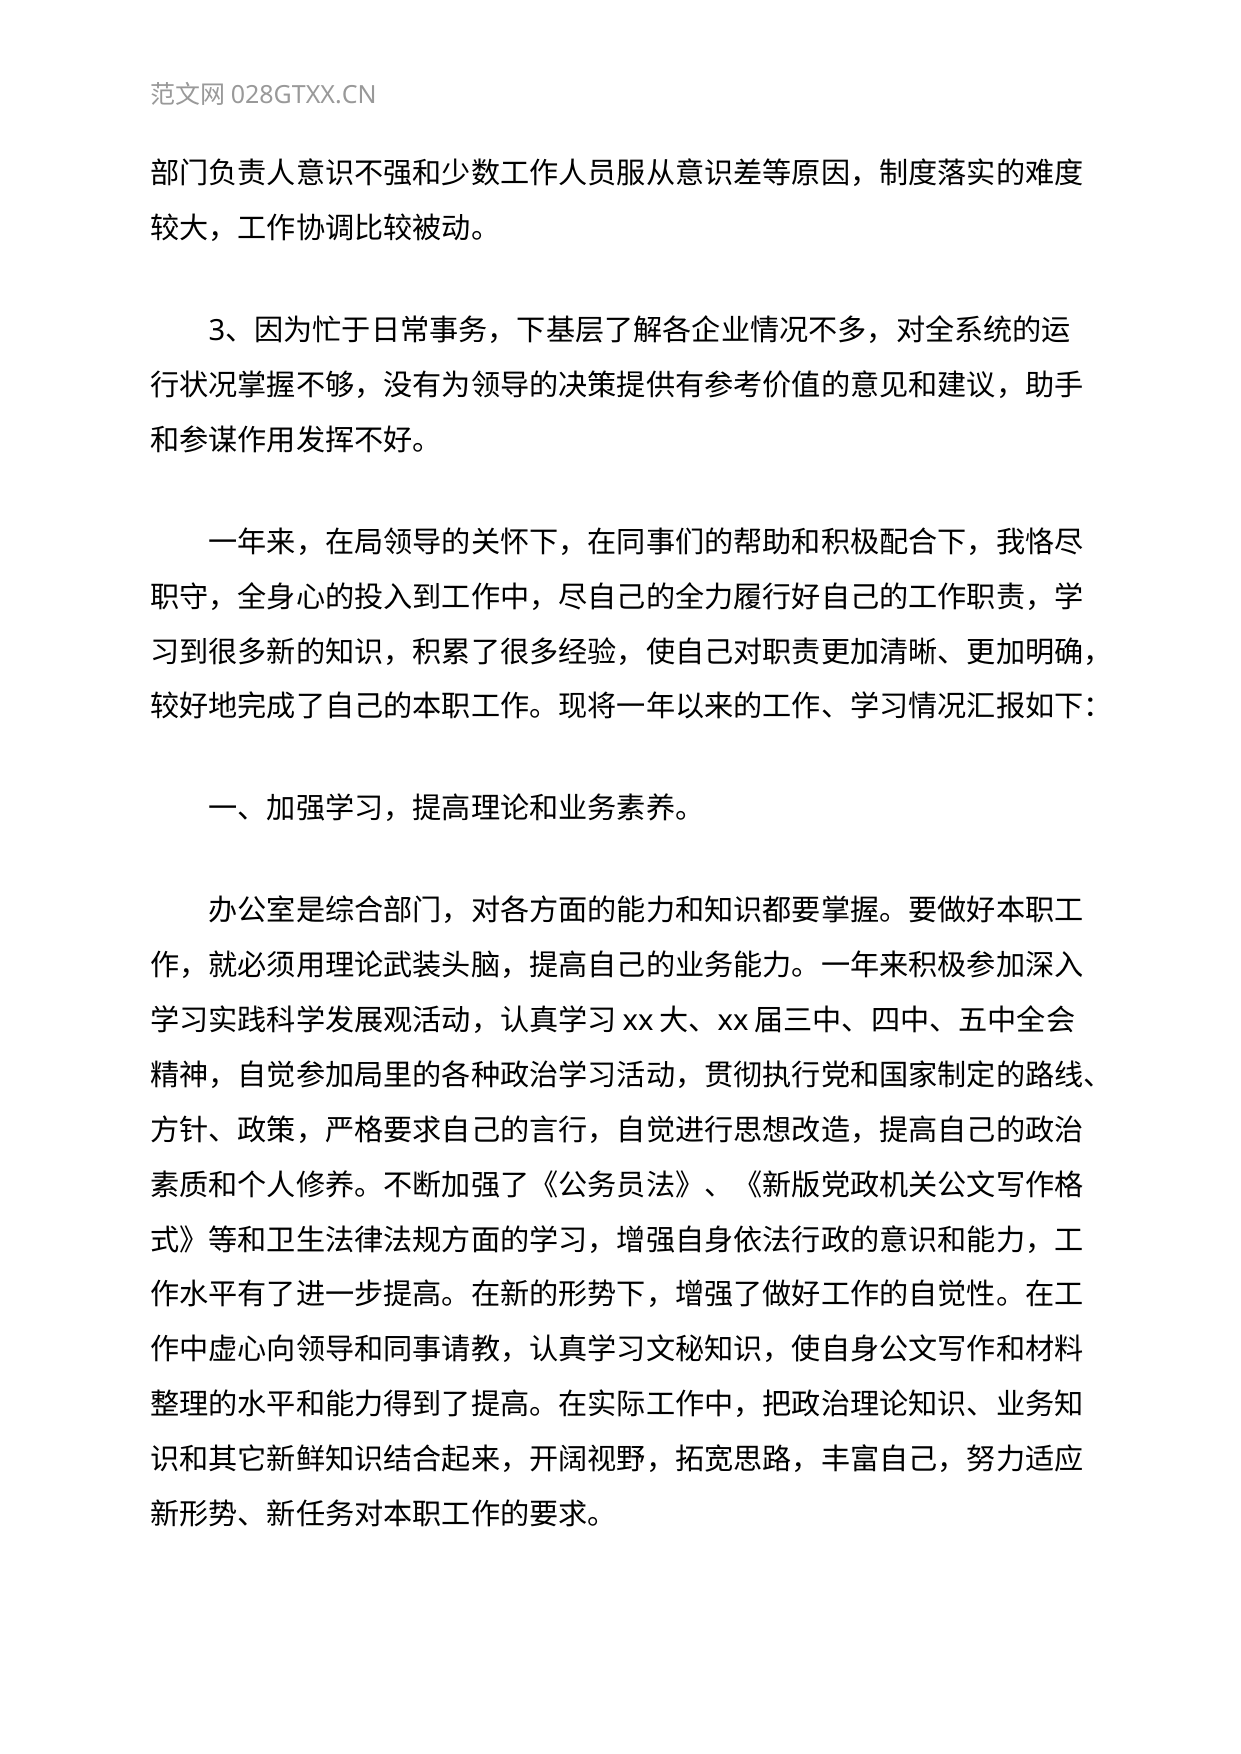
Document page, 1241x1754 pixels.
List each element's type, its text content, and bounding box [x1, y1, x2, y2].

text 办公室是综合部门，对各方面的能力和知识都要掌握。要做好本职工作，就必须用理论武装头脑，提高自己的业务能力。一年来积极参加深入学习实践科学发展观活动，认真学习xx大、xx届三中、四中、五中全会精神，自觉参加局里的各种政治学习活动，贯彻执行党和国家制定的路线、方针、政策，严格要求自己的言行，自觉进行思想改造，提高自己的政治素质和个人修养。不断加强了《公务员法》、《新版党政机关公文写作格式》等和卫生法律法规方面的学习，增强自身依法行政的意识和能力，工作水平有了进一步提高。在新的形势下，增强了做好工作的自觉性。在工作中虚心向领导和同事请教，认真学习文秘知识，使自身公文写作和材料整理的水平和能力得到了提高。在实际工作中，把政治理论知识、业务知识和其它新鲜知识结合起来，开阔视野，拓宽思路，丰富自己，努力适应新形势、新任务对本职工作的要求。 [150, 887, 1090, 1533]
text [150, 150, 1090, 247]
text 一、加强学习，提高理论和业务素养。 [150, 785, 1090, 827]
text 一年来，在局领导的关怀下，在同事们的帮助和积极配合下，我恪尽职守，全身心的投入到工作中，尽自己的全力履行好自己的工作职责，学习到很多新的知识，积累了很多经验，使自己对职责更加清晰、更加明确，较好地完成了自己的本职工作。现将一年以来的工作、学习情况汇报如下： [150, 518, 1090, 725]
text 3、因为忙于日常事务，下基层了解各企业情况不多，对全系统的运行状况掌握不够，没有为领导的决策提供有参考价值的意见和建议，助手和参谋作用发挥不好。 [150, 307, 1090, 459]
